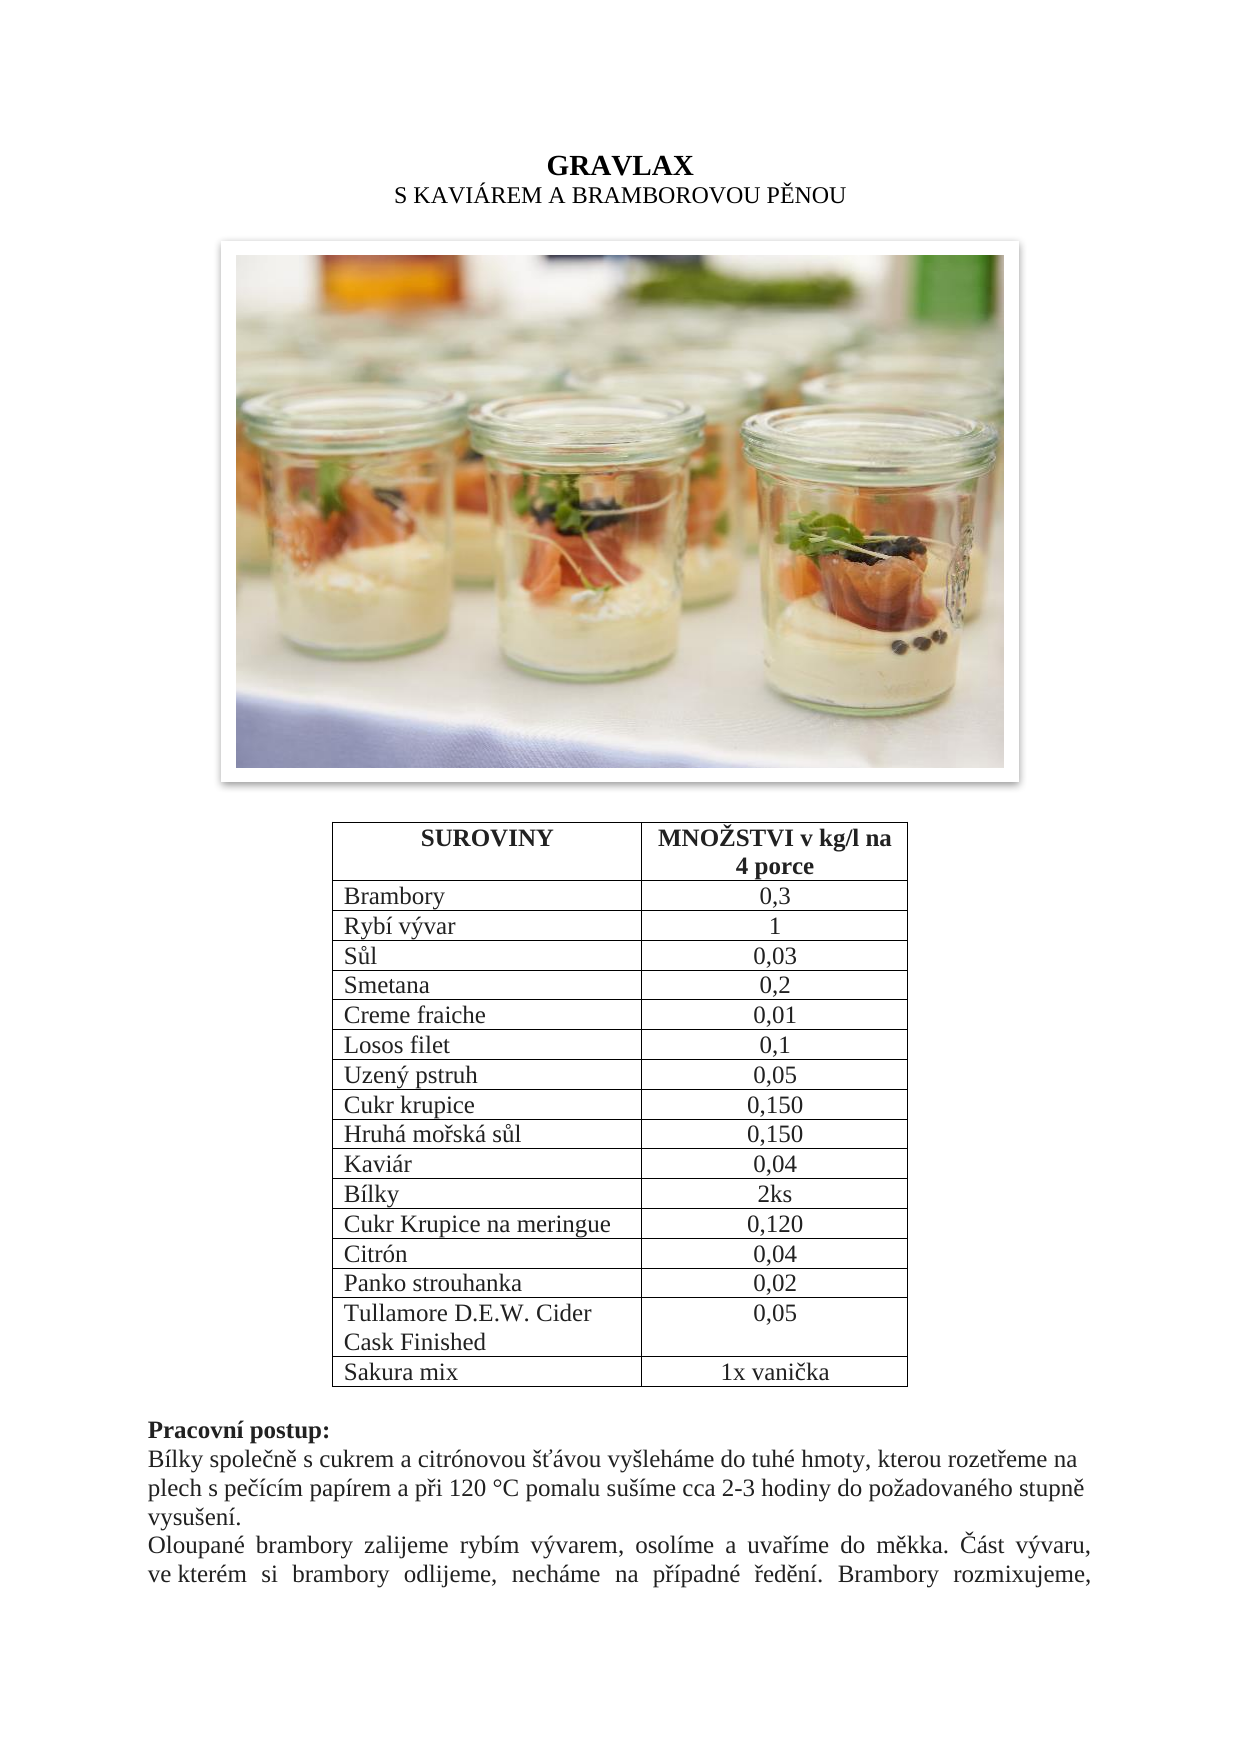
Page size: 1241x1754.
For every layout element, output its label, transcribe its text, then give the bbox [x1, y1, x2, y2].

table_cell Creme fraiche [333, 1000, 641, 1029]
table_header MNOŽSTVI v kg/l na 4 porce [642, 823, 907, 880]
table_cell Uzený pstruh [333, 1060, 641, 1089]
table_cell 0,1 [642, 1030, 907, 1059]
table_cell Kaviár [333, 1149, 641, 1178]
table_cell 1x vanička [642, 1357, 907, 1386]
table_cell Brambory [333, 881, 641, 910]
table_cell Hruhá mořská sůl [333, 1120, 641, 1148]
table_cell 0,2 [642, 971, 907, 999]
table_cell 0,05 [642, 1298, 907, 1356]
table_cell 0,3 [642, 881, 907, 910]
table_cell 0,05 [642, 1060, 907, 1089]
table_cell 0,03 [642, 941, 907, 969]
table_cell Bílky [333, 1179, 641, 1208]
text Pracovní postup: Bílky společně s cukrem a citrónovou šťávou vyšleháme do tuhé hmoty, kterou rozetřeme na plech s pečícím papírem a při 120 °C pomalu sušíme cca 2-3 hodiny do požadovaného stupně vysušení. [148, 1415, 1093, 1530]
text S KAVIÁREM A BRAMBOROVOU PĚNOU [148, 181, 1093, 209]
table_cell 2ks [642, 1179, 907, 1208]
table_cell Cukr Krupice na meringue [333, 1209, 641, 1238]
table_cell 0,150 [642, 1090, 907, 1118]
table_cell 0,04 [642, 1239, 907, 1267]
table_cell Panko strouhanka [333, 1269, 641, 1297]
picture [236, 255, 1004, 768]
table_cell 1 [642, 911, 907, 940]
table_cell Losos filet [333, 1030, 641, 1059]
table_cell Rybí vývar [333, 911, 641, 940]
table_cell 0,02 [642, 1269, 907, 1297]
table_header SUROVINY [333, 823, 641, 880]
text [148, 1530, 1093, 1588]
table_cell 0,150 [642, 1120, 907, 1148]
table_cell Smetana [333, 971, 641, 999]
table_cell Citrón [333, 1239, 641, 1267]
table_cell Cukr krupice [333, 1090, 641, 1118]
table_cell Sakura mix [333, 1357, 641, 1386]
table_cell 0,01 [642, 1000, 907, 1029]
table_cell 0,04 [642, 1149, 907, 1178]
table_cell Sůl [333, 941, 641, 969]
text GRAVLAX [148, 148, 1093, 181]
table_cell Tullamore D.E.W. Cider Cask Finished [333, 1298, 641, 1356]
table_cell 0,120 [642, 1209, 907, 1238]
